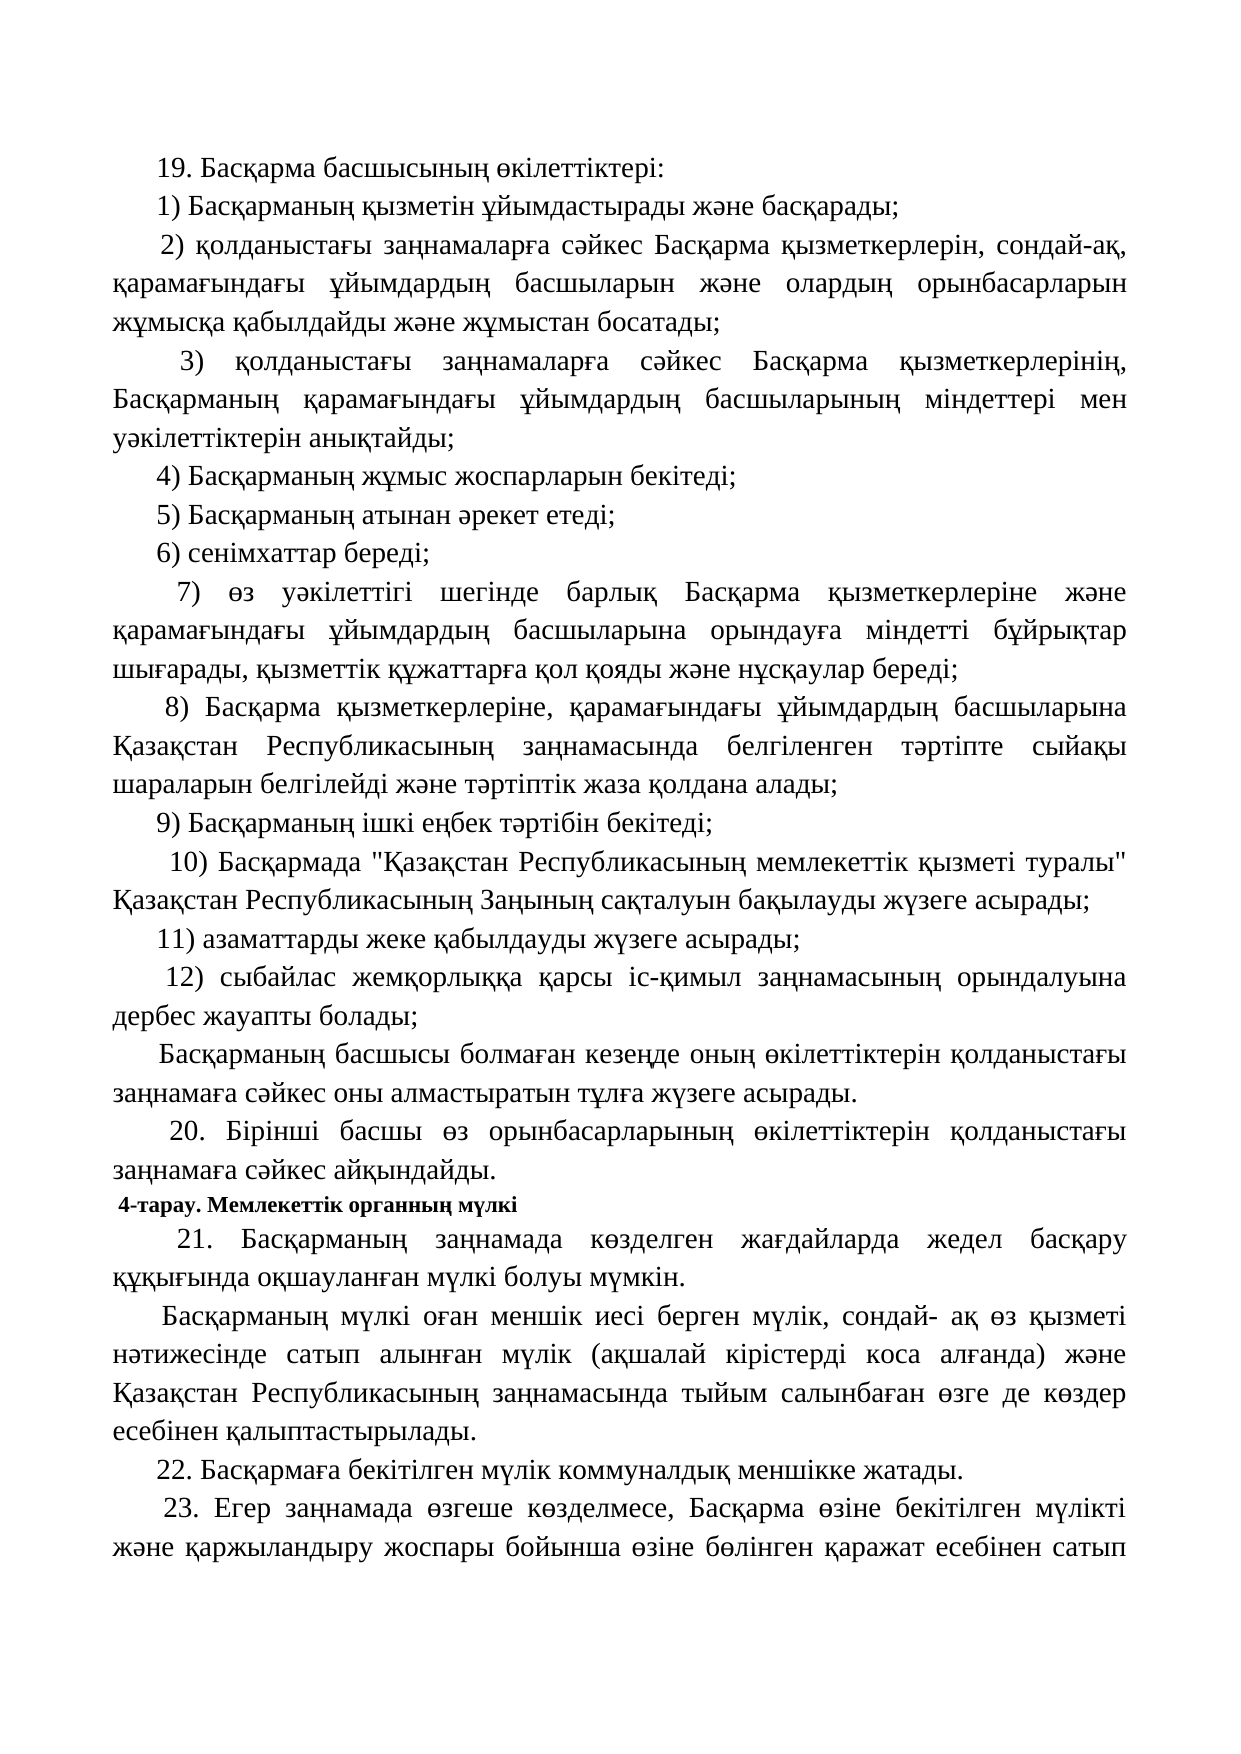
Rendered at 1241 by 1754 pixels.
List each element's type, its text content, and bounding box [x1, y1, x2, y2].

text Басқарманың мүлкі оған меншік иесі берген мүлік, сондай- ақ өз қызметі нәтижесінде сатып алынған мүлік (ақшалай кірістерді коса алғанда) және Қазақстан Республикасының заңнамасында тыйым салынбаған өзге де көздер есебінен қалыптастырылады. [112, 1298, 1128, 1447]
text 9) Басқарманың ішкі еңбек тәртібін бекітеді; [112, 805, 1128, 839]
text 8) Басқарма қызметкерлеріне, қарамағындағы ұйымдардың басшыларына Қазақстан Республикасының заңнамасында белгіленген тәртіпте сыйақы шараларын белгілейді және тәртіптік жаза қолдана алады; [112, 689, 1128, 800]
text 20. Бірінші басшы өз орынбасарларының өкілеттіктерін қолданыстағы заңнамаға сәйкес айқындайды. [112, 1113, 1128, 1186]
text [112, 1491, 1128, 1563]
text 3) қолданыстағы заңнамаларға сәйкес Басқарма қызметкерлерінің, Басқарманың қарамағындағы ұйымдардың басшыларының міндеттері мен уәкілеттіктерін анықтайды; [112, 343, 1128, 453]
text 11) азаматтарды жеке қабылдауды жүзеге асырады; [112, 921, 1128, 954]
text 2) қолданыстағы заңнамаларға сәйкес Басқарма қызметкерлерін, сондай-ақ, қарамағындағы ұйымдардың басшыларын және олардың орынбасарларын жұмысқа қабылдайды және жұмыстан босатады; [112, 227, 1128, 338]
text Басқарманың басшысы болмаған кезеңде оның өкілеттіктерін қолданыстағы заңнамаға сәйкес оны алмастыратын тұлға жүзеге асырады. [112, 1036, 1128, 1108]
text 1) Басқарманың қызметін ұйымдастырады және басқарады; [112, 188, 1128, 222]
text 22. Басқармаға бекітілген мүлік коммуналдық меншікке жатады. [112, 1452, 1128, 1486]
text 12) сыбайлас жемқорлыққа қарсы іс-қимыл заңнамасының орындалуына дербес жауапты болады; [112, 959, 1128, 1031]
text 19. Басқарма басшысының өкілеттіктері: [112, 150, 1128, 183]
text 7) өз уәкілеттігі шегінде барлық Басқарма қызметкерлеріне және қарамағындағы ұйымдардың басшыларына орындауға міндетті бұйрықтар шығарады, қызметтік құжаттарға қол қояды және нұсқаулар береді; [112, 574, 1128, 684]
text 4) Басқарманың жұмыс жоспарларын бекітеді; [112, 458, 1128, 492]
text 10) Басқармада "Қазақстан Республикасының мемлекеттік қызметі туралы" Қазақстан Республикасының Заңының сақталуын бақылауды жүзеге асырады; [112, 844, 1128, 916]
text 4-тарау. Мемлекеттік органның мүлкі [112, 1191, 1128, 1217]
text 6) сенімхаттар береді; [112, 535, 1128, 569]
text 5) Басқарманың атынан әрекет етеді; [112, 497, 1128, 530]
text 21. Басқарманың заңнамада көзделген жағдайларда жедел басқару құқығында оқшауланған мүлкі болуы мүмкін. [112, 1221, 1128, 1293]
